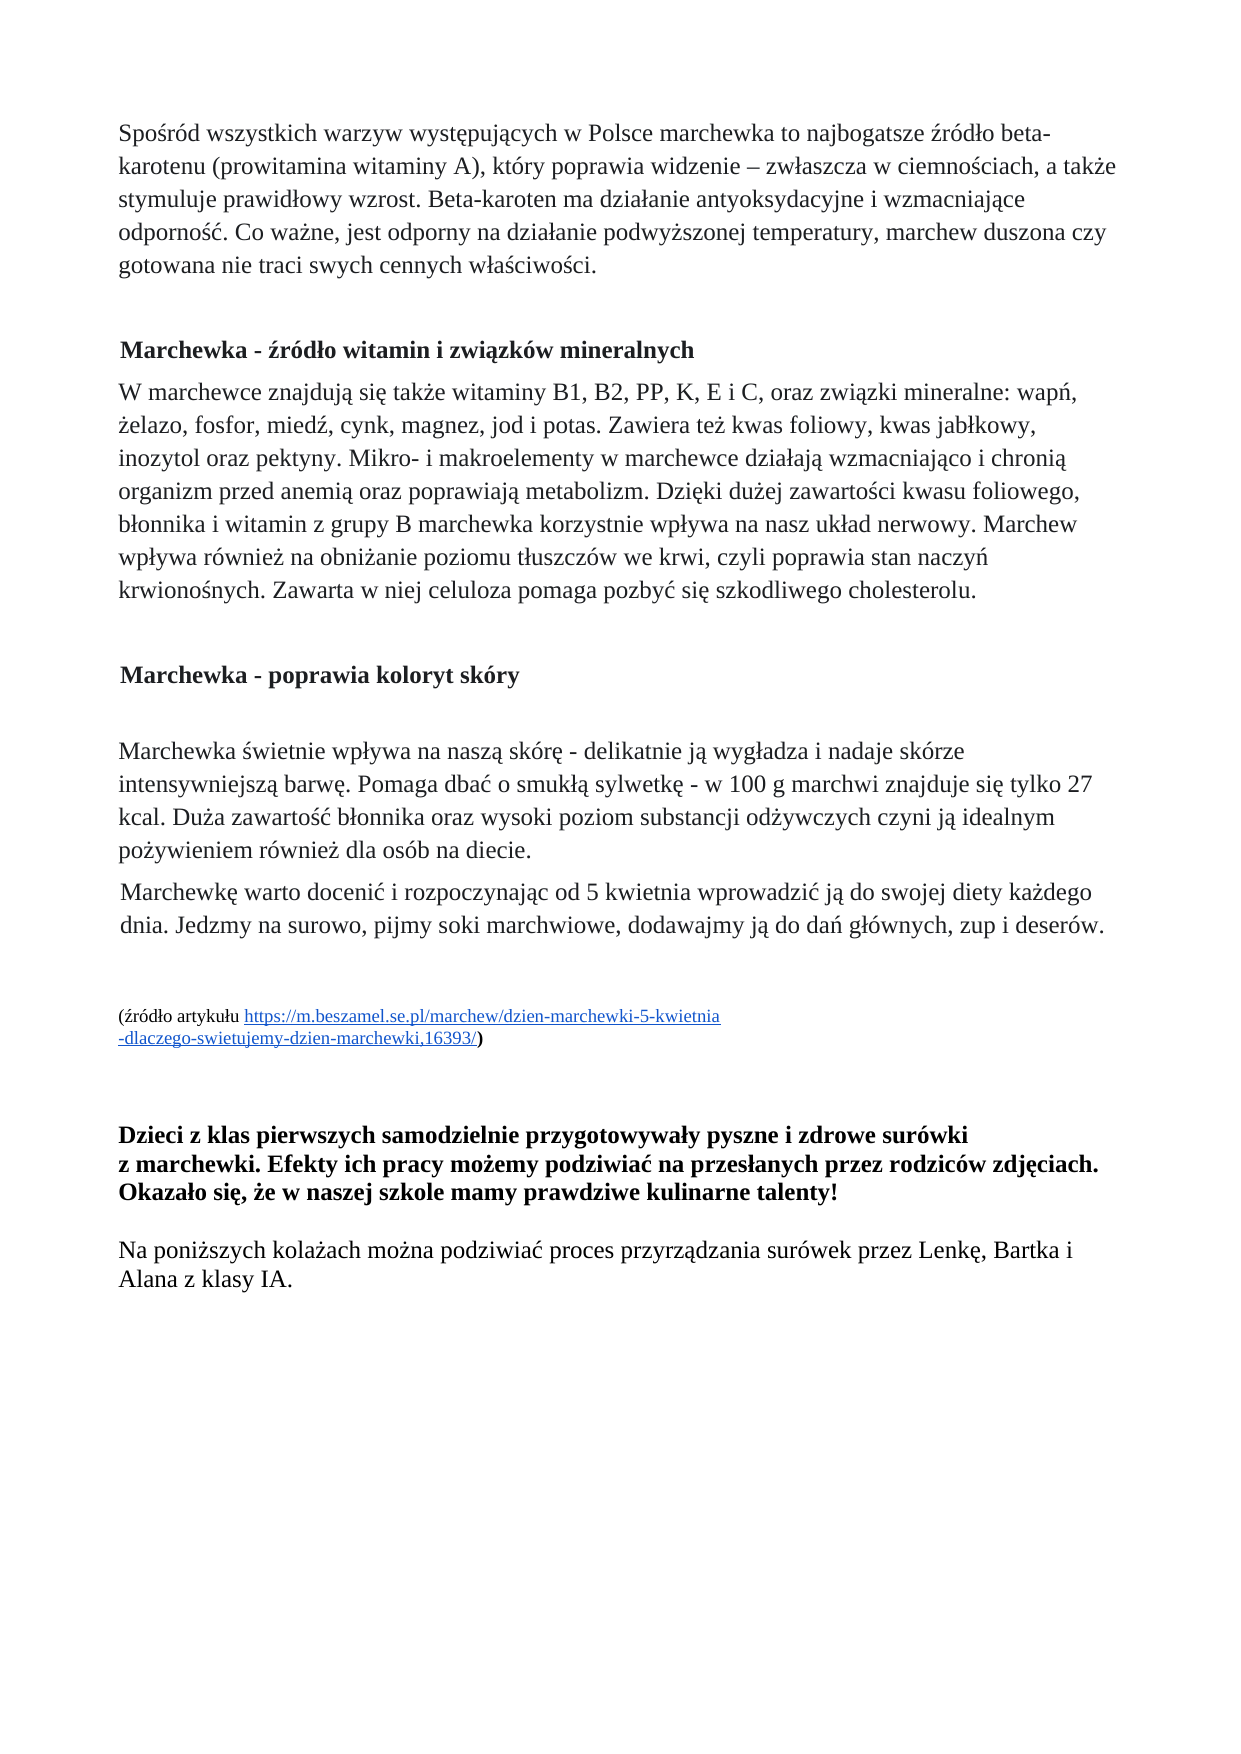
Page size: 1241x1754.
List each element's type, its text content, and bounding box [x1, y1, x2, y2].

text Marchewka świetnie wpływa na naszą skórę - delikatnie ją wygładza i nadaje skórze intensywniejszą barwę. Pomaga dbać o smukłą sylwetkę - w 100 g marchwi znajduje się tylko 27 kcal. Duża zawartość błonnika oraz wysoki poziom substancji odżywczych czyni ją idealnym pożywieniem również dla osób na diecie. [118, 736, 1122, 863]
text W marchewce znajdują się także witaminy B1, B2, PP, K, E i C, oraz związki mineralne: wapń, żelazo, fosfor, miedź, cynk, magnez, jod i potas. Zawiera też kwas foliowy, kwas jabłkowy, inozytol oraz pektyny. Mikro- i makroelementy w marchewce działają wzmacniająco i chronią organizm przed anemią oraz poprawiają metabolizm. Dzięki dużej zawartości kwasu foliowego, błonnika i witamin z grupy B marchewka korzystnie wpływa na nasz układ nerwowy. Marchew wpływa również na obniżanie poziomu tłuszczów we krwi, czyli poprawia stan naczyń krwionośnych. Zawarta w niej celuloza pomaga pozbyć się szkodliwego cholesterolu. [118, 377, 1122, 604]
text Dzieci z klas pierwszych samodzielnie przygotowywały pyszne i zdrowe surówki z marchewki. Efekty ich pracy możemy podziwiać na przesłanych przez rodziców zdjęciach. Okazało się, że w naszej szkole mamy prawdziwe kulinarne talenty! [118, 1120, 1122, 1206]
text (źródło artykułu https://m.beszamel.se.pl/marchew/dzien-marchewki-5-kwietnia [118, 1005, 1122, 1027]
text Na poniższych kolażach można podziwiać proces przyrządzania surówek przez Lenkę, Bartka i Alana z klasy IA. [118, 1235, 1122, 1292]
text -dlaczego-swietujemy-dzien-marchewki,16393/) [118, 1027, 1122, 1048]
text Spośród wszystkich warzyw występujących w Polsce marchewka to najbogatsze źródło beta-karotenu (prowitamina witaminy A), który poprawia widzenie – zwłaszcza w ciemnościach, a także stymuluje prawidłowy wzrost. Beta-karoten ma działanie antyoksydacyjne i wzmacniające odporność. Co ważne, jest odporny na działanie podwyższonej temperatury, marchew duszona czy gotowana nie traci swych cennych właściwości. [118, 118, 1122, 279]
text Marchewka - poprawia koloryt skóry [120, 660, 1121, 689]
text Marchewkę warto docenić i rozpoczynając od 5 kwietnia wprowadzić ją do swojej diety każdego dnia. Jedzmy na surowo, pijmy soki marchwiowe, dodawajmy ją do dań głównych, zup i deserów. [120, 877, 1121, 939]
text Marchewka - źródło witamin i związków mineralnych [120, 335, 1121, 364]
